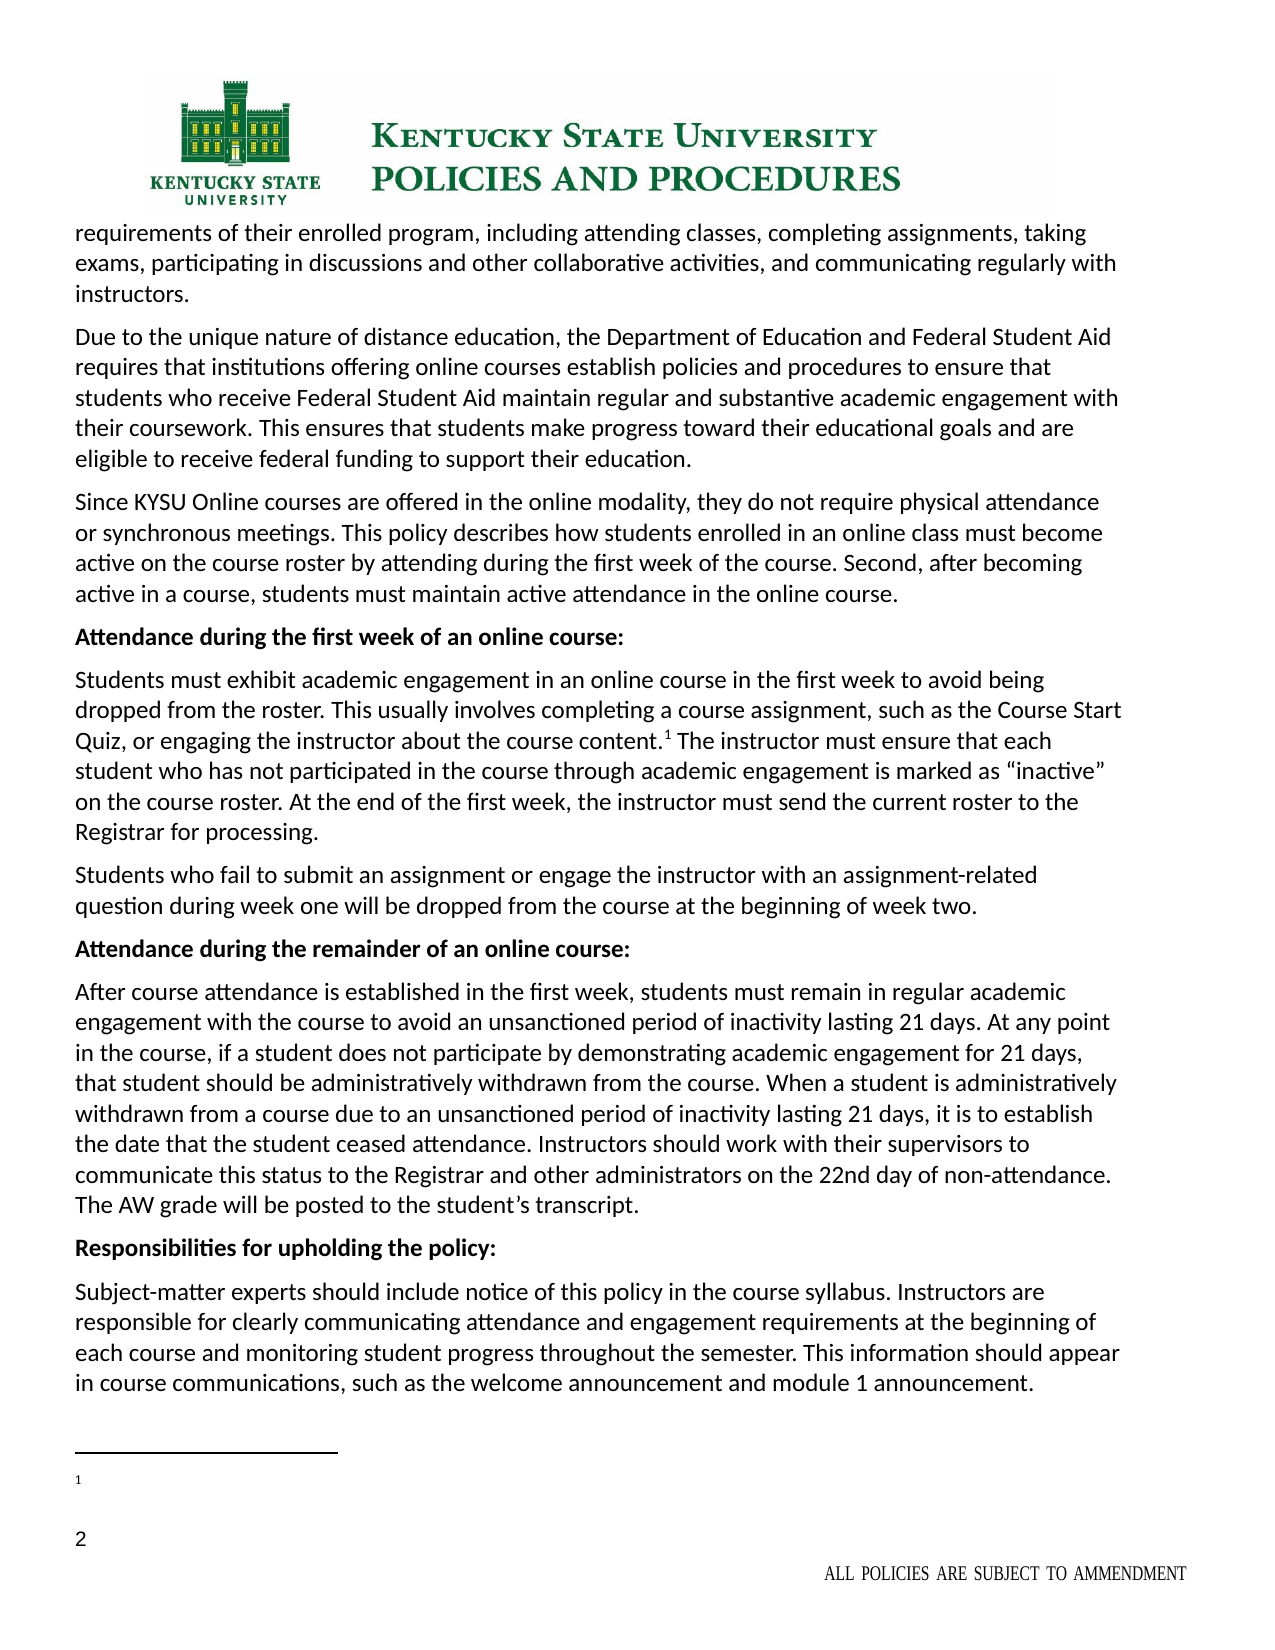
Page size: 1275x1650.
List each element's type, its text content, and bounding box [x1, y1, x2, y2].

text Students must exhibit academic engagement in an online course in the first week to avoid being dropped from the roster. This usually involves completing a course assignment, such as the Course Start Quiz, or engaging the instructor about the course content. The instructor must ensure that each student who has not participated in the course through academic engagement is marked as “inactive” on the course roster. At the end of the first week, the instructor must send the current roster to the Registrar for processing. [75, 664, 1125, 847]
text Due to the unique nature of distance education, the Department of Education and Federal Student Aid requires that institutions offering online courses establish policies and procedures to ensure that students who receive Federal Student Aid maintain regular and substantive academic engagement with their coursework. This ensures that students make progress toward their educational goals and are eligible to receive federal funding to support their education. [75, 321, 1125, 474]
text After course attendance is established in the first week, students must remain in regular academic engagement with the course to avoid an unsanctioned period of inactivity lasting 21 days. At any point in the course, if a student does not participate by demonstrating academic engagement for 21 days, that student should be administratively withdrawn from the course. When a student is administratively withdrawn from a course due to an unsanctioned period of inactivity lasting 21 days, it is to establish the date that the student ceased attendance. Instructors should work with their supervisors to communicate this status to the Registrar and other administrators on the 22nd day of non-attendance. The AW grade will be posted to the student’s transcript. [75, 976, 1125, 1220]
text Students who fail to submit an assignment or engage the instructor with an assignment-related question during week one will be dropped from the course at the beginning of week two. [75, 859, 1125, 920]
subtitle Attendance during the remainder of an online course: [75, 933, 1125, 963]
text Since KYSU Online courses are offered in the online modality, they do not require physical attendance or synchronous meetings. This policy describes how students enrolled in an online class must become active on the course roster by attending during the first week of the course. Second, after becoming active in a course, students must maintain active attendance in the online course. [75, 486, 1125, 608]
subtitle Attendance during the first week of an online course: [75, 621, 1125, 651]
subtitle Responsibilities for upholding the policy: [75, 1233, 1125, 1263]
picture [145, 75, 1055, 217]
